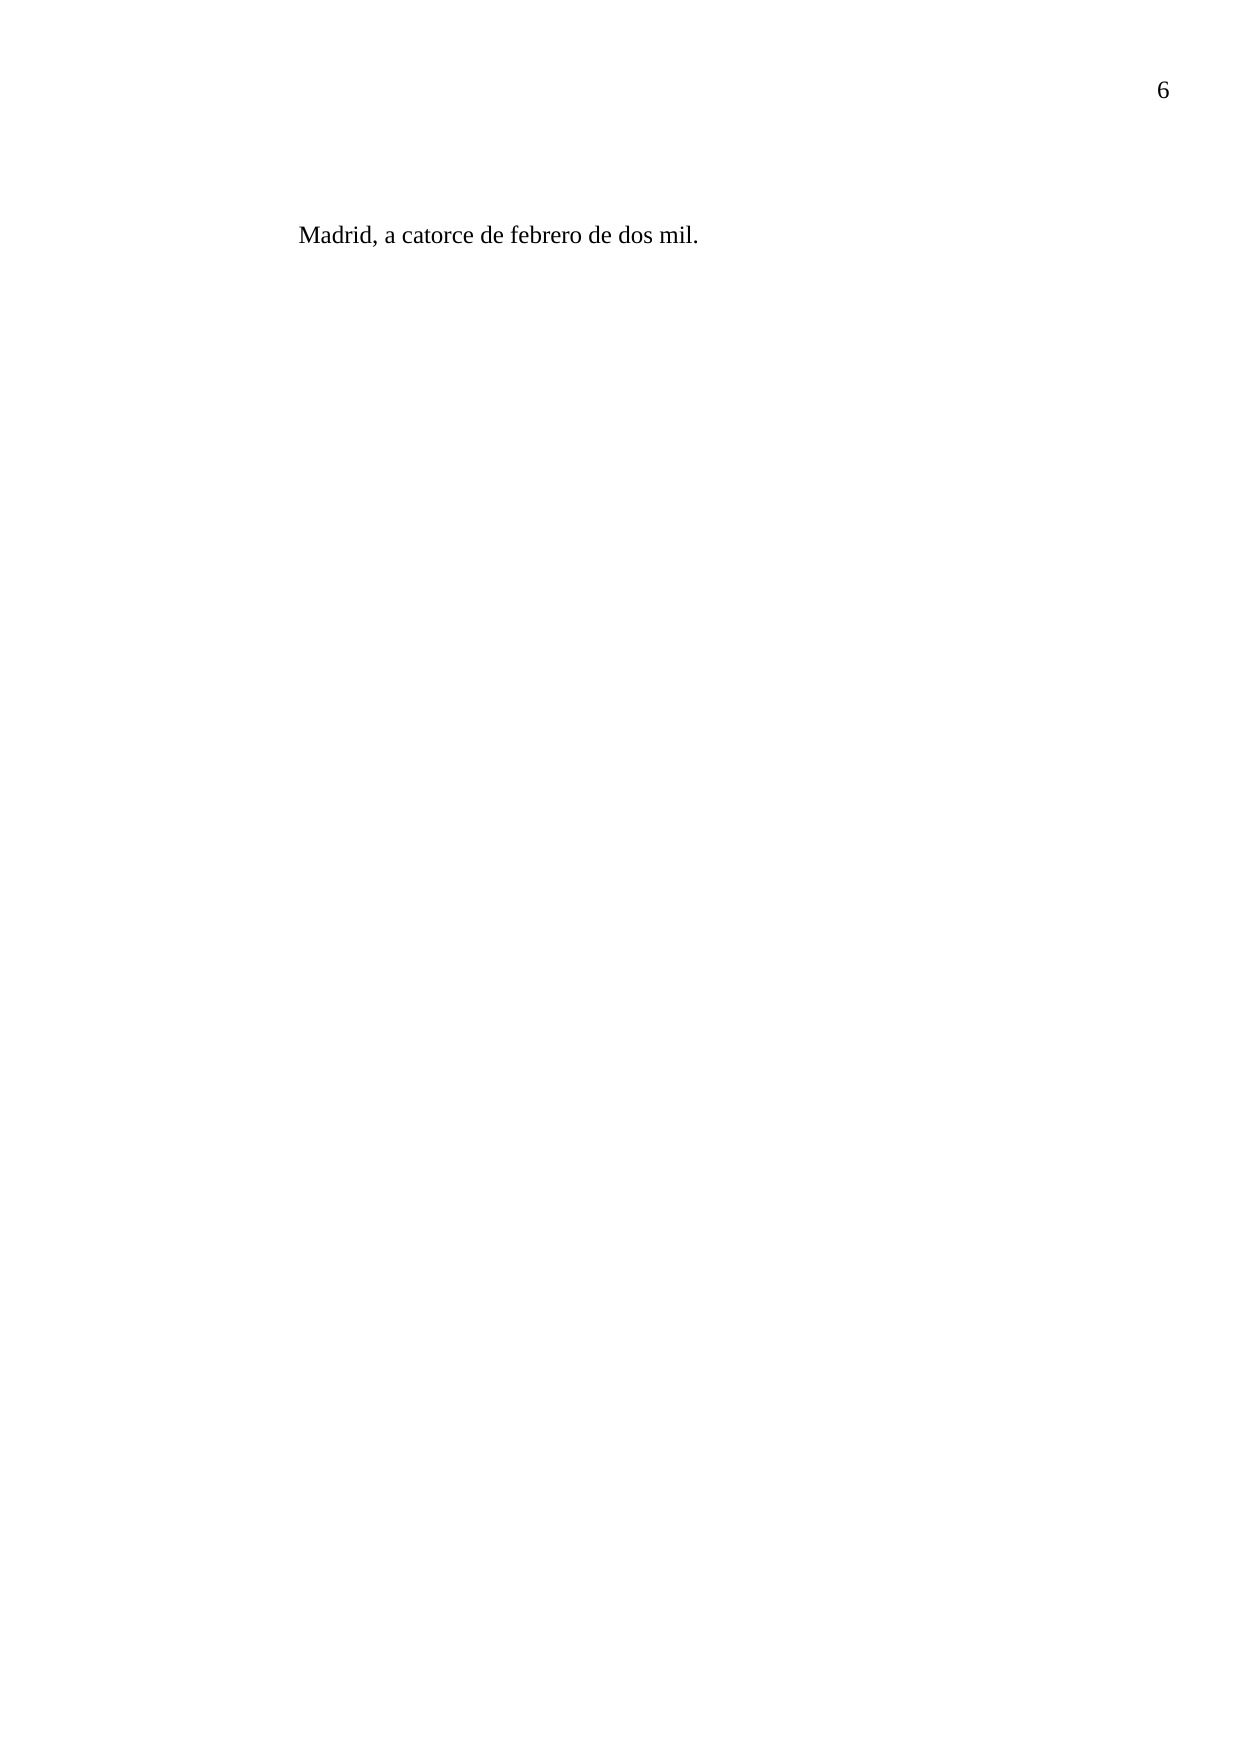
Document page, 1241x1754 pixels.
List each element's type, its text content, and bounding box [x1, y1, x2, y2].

text Madrid, a catorce de febrero de dos mil. [224, 220, 1169, 249]
